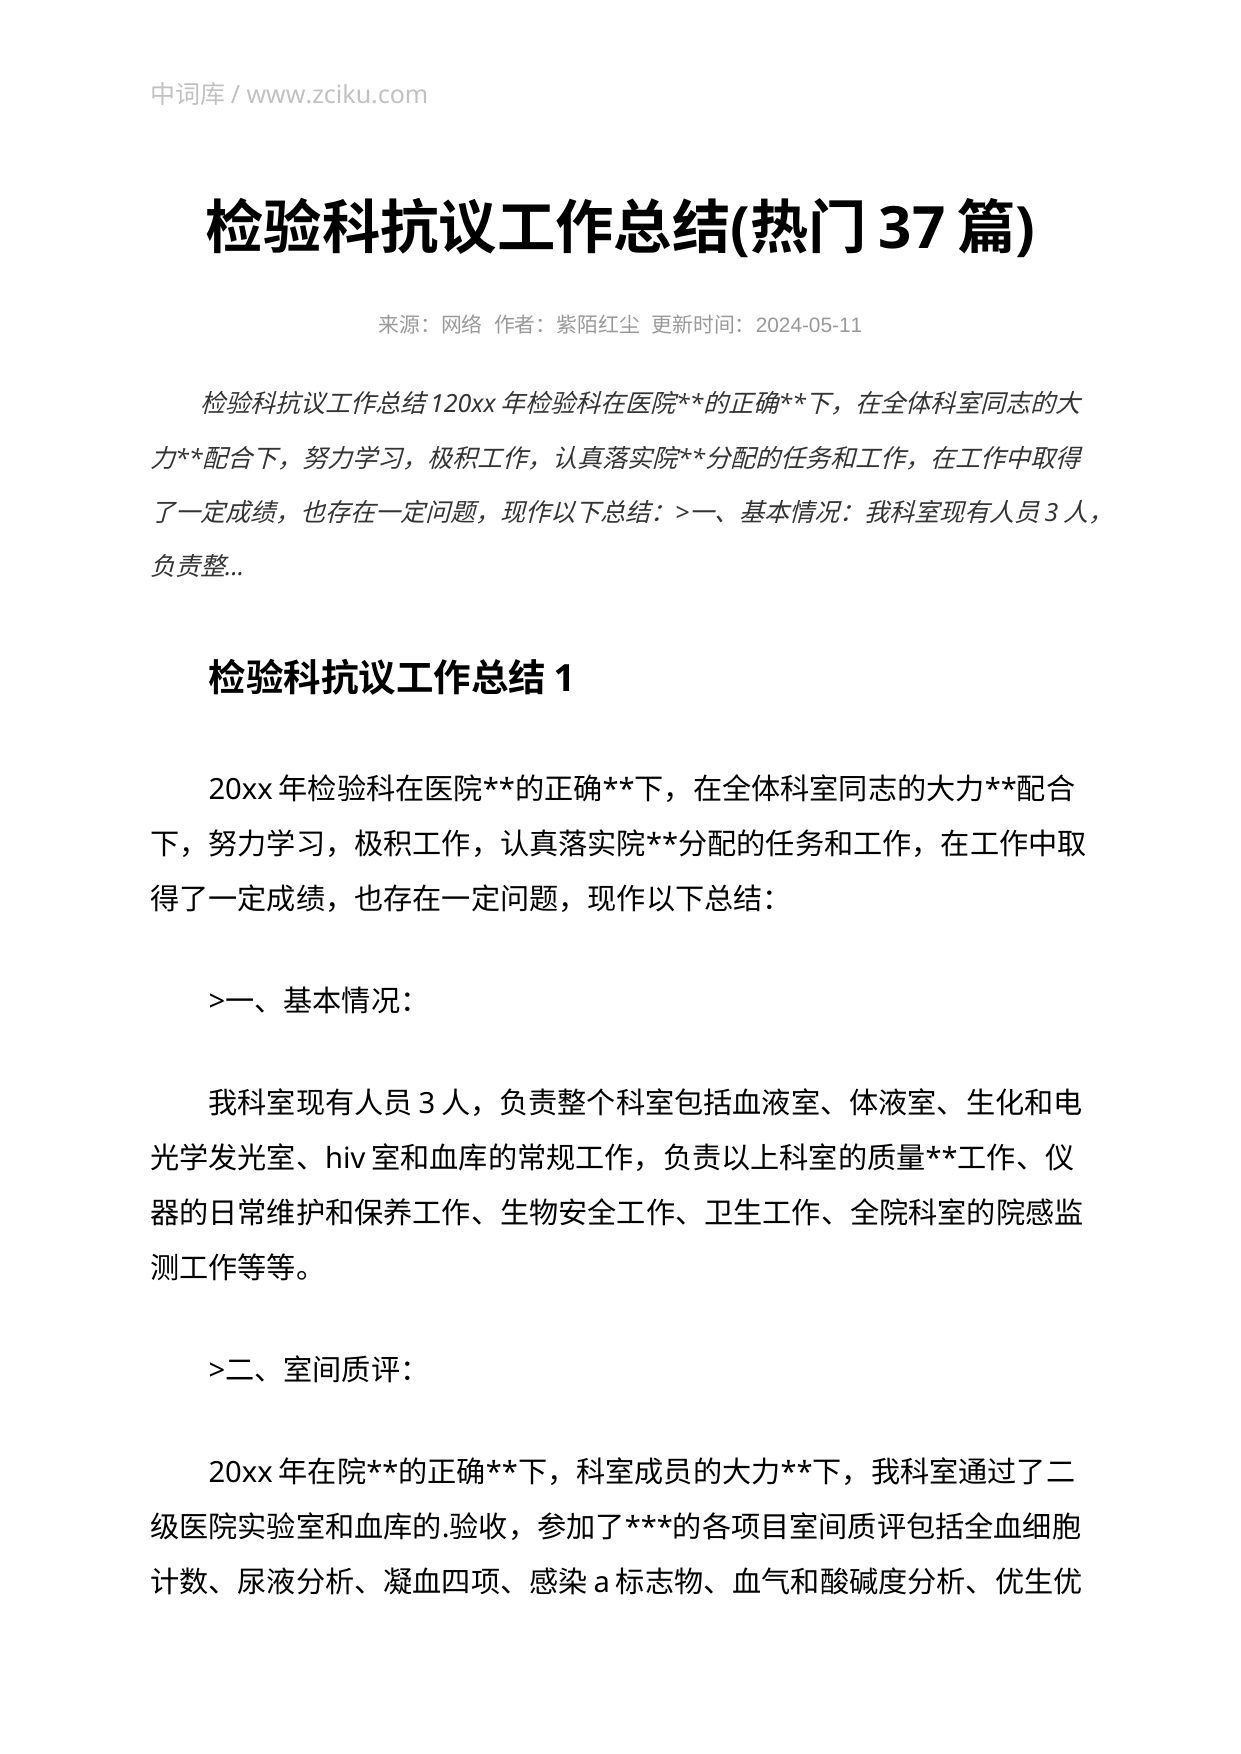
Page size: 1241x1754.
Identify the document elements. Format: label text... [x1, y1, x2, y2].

text 来源：网络 作者：紫陌红尘 更新时间：2024-05-11 [150, 313, 1090, 337]
text 20xx年检验科在医院**的正确**下，在全体科室同志的大力**配合下，努力学习，极积工作，认真落实院**分配的任务和工作，在工作中取得了一定成绩，也存在一定问题，现作以下总结： [150, 766, 1090, 918]
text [150, 1448, 1090, 1601]
subtitle 检验科抗议工作总结(热门37篇) [150, 181, 1090, 266]
text 检验科抗议工作总结120xx年检验科在医院**的正确**下，在全体科室同志的大力**配合下，努力学习，极积工作，认真落实院**分配的任务和工作，在工作中取得了一定成绩，也存在一定问题，现作以下总结：>一、基本情况：我科室现有人员3人，负责整... [150, 384, 1090, 583]
text 我科室现有人员3人，负责整个科室包括血液室、体液室、生化和电光学发光室、hiv室和血库的常规工作，负责以上科室的质量**工作、仪器的日常维护和保养工作、生物安全工作、卫生工作、全院科室的院感监测工作等等。 [150, 1079, 1090, 1287]
text 检验科抗议工作总结1 [150, 648, 1090, 703]
text >二、室间质评： [150, 1346, 1090, 1388]
text >一、基本情况： [150, 977, 1090, 1020]
